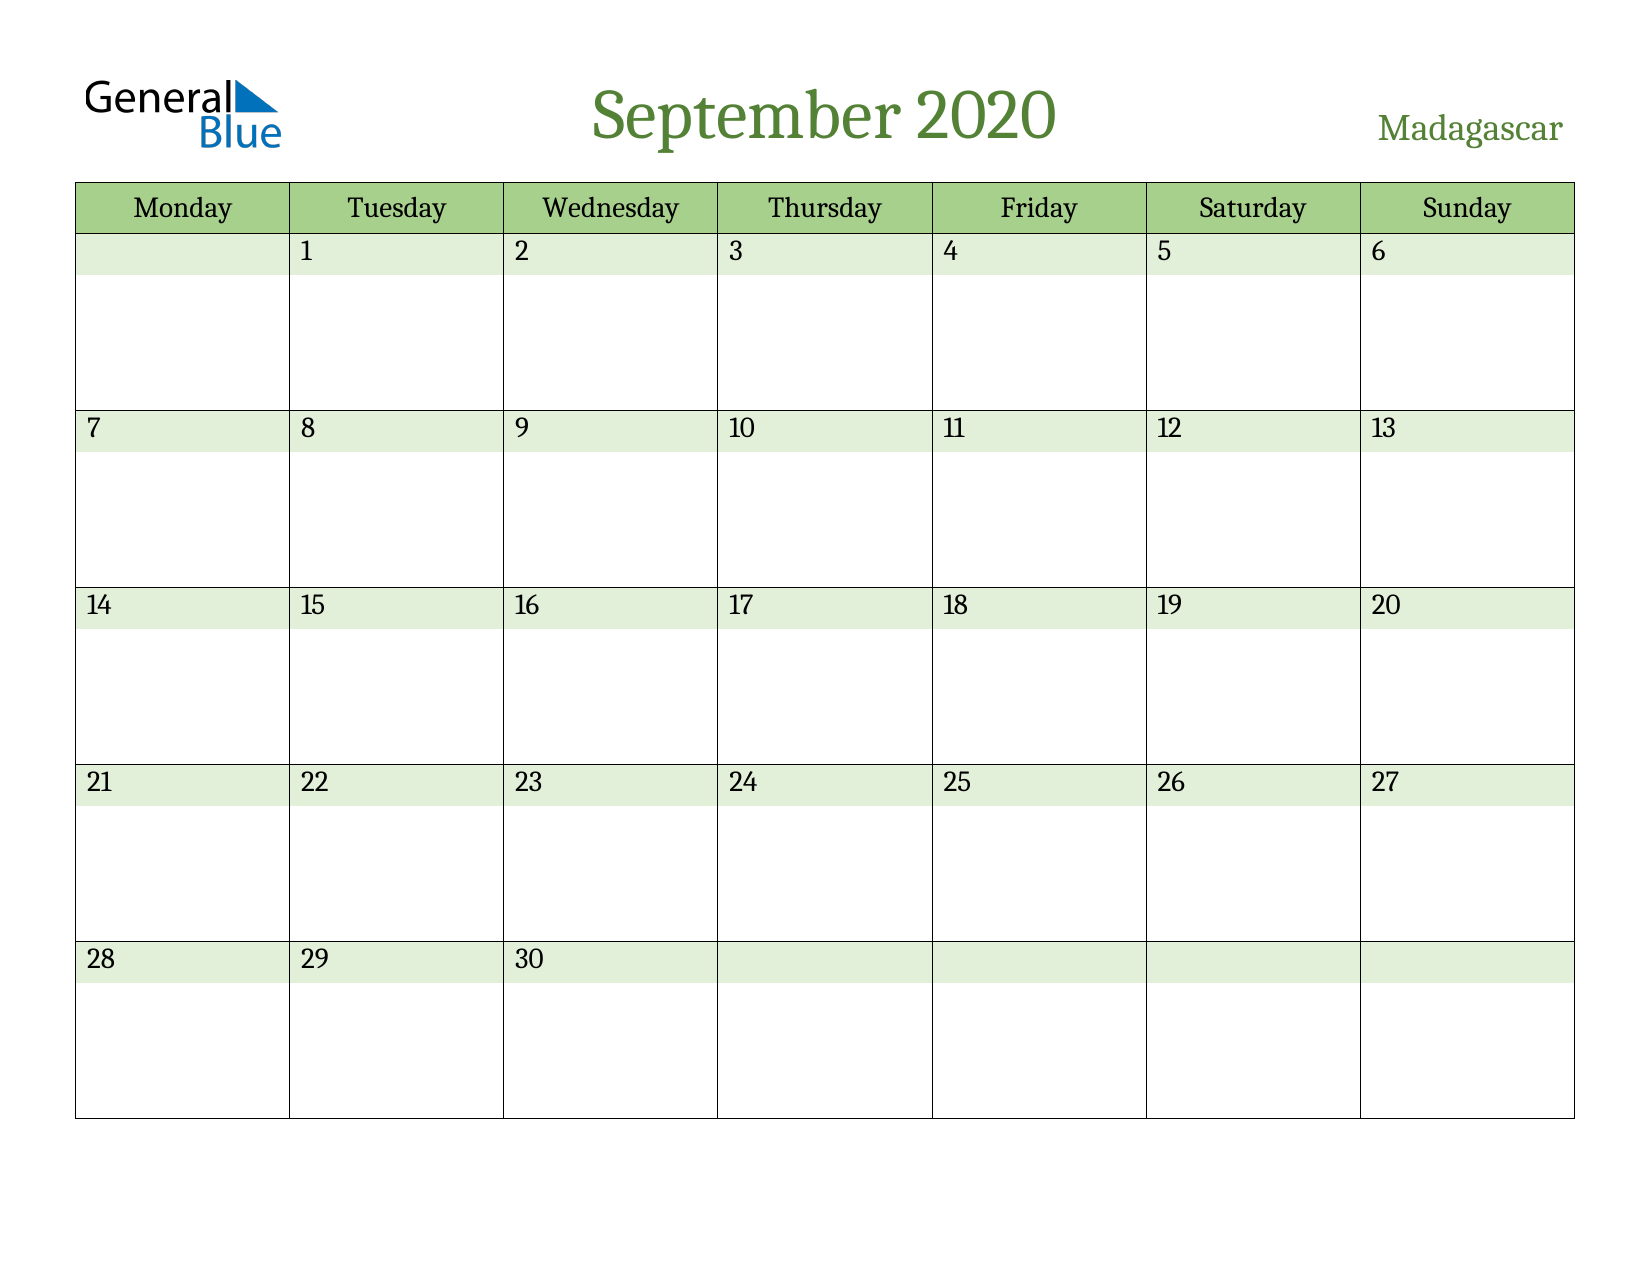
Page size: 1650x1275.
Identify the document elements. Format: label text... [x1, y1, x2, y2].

table_cell 24 [718, 765, 932, 806]
table_cell [1147, 942, 1360, 983]
table_cell [290, 983, 503, 1118]
table_cell [1361, 452, 1574, 587]
table_cell 1 [290, 234, 503, 275]
table_cell 25 [933, 765, 1146, 806]
table_cell [718, 275, 932, 410]
table_cell [1361, 629, 1574, 764]
table_cell Monday [76, 183, 289, 233]
table_cell 27 [1361, 765, 1574, 806]
table_cell [718, 806, 932, 941]
table_cell [290, 806, 503, 941]
table_cell [718, 452, 932, 587]
table_cell [1361, 275, 1574, 410]
table_cell [76, 983, 289, 1118]
table_cell [933, 452, 1146, 587]
table_cell [76, 234, 289, 275]
table_cell [1147, 629, 1360, 764]
table_cell 8 [290, 411, 503, 452]
table_cell 20 [1361, 588, 1574, 629]
table_cell [933, 806, 1146, 941]
table_cell [933, 629, 1146, 764]
table_cell [718, 629, 932, 764]
table_cell [290, 275, 503, 410]
table_cell [76, 629, 289, 764]
table_cell Tuesday [290, 183, 503, 233]
table_header Madagascar [1146, 75, 1574, 182]
table_cell [718, 983, 932, 1118]
table_cell [504, 452, 717, 587]
table_cell [1147, 275, 1360, 410]
table_cell 29 [290, 942, 503, 983]
table_cell 11 [933, 411, 1146, 452]
table_cell [718, 942, 932, 983]
table_cell [76, 806, 289, 941]
table_cell [504, 806, 717, 941]
table_cell [933, 983, 1146, 1118]
table_cell 4 [933, 234, 1146, 275]
table_cell Wednesday [504, 183, 717, 233]
table_cell 28 [76, 942, 289, 983]
table_cell 30 [504, 942, 717, 983]
table_cell 18 [933, 588, 1146, 629]
table_cell [290, 452, 503, 587]
table_cell 5 [1147, 234, 1360, 275]
table_cell [1147, 452, 1360, 587]
table_header [76, 75, 503, 182]
table_header September 2020 [504, 75, 1146, 182]
table_cell Saturday [1147, 183, 1360, 233]
table_cell 9 [504, 411, 717, 452]
table_cell [933, 275, 1146, 410]
table_cell 13 [1361, 411, 1574, 452]
table_cell [76, 275, 289, 410]
table_cell 19 [1147, 588, 1360, 629]
table_cell Thursday [718, 183, 932, 233]
table_cell 2 [504, 234, 717, 275]
table_cell 17 [718, 588, 932, 629]
table_cell [1361, 942, 1574, 983]
table_cell [1361, 806, 1574, 941]
table_cell [504, 629, 717, 764]
table_cell 26 [1147, 765, 1360, 806]
table_cell Sunday [1361, 183, 1574, 233]
table_cell [504, 275, 717, 410]
table_cell Friday [933, 183, 1146, 233]
table_cell 22 [290, 765, 503, 806]
table_cell 12 [1147, 411, 1360, 452]
table_cell [1147, 983, 1360, 1118]
table_cell 15 [290, 588, 503, 629]
table_cell 6 [1361, 234, 1574, 275]
table_cell 14 [76, 588, 289, 629]
table_cell 16 [504, 588, 717, 629]
table_cell [933, 942, 1146, 983]
table_cell 10 [718, 411, 932, 452]
picture [86, 80, 281, 148]
table_cell 21 [76, 765, 289, 806]
table_cell 23 [504, 765, 717, 806]
table_cell [504, 983, 717, 1118]
table_cell [1361, 983, 1574, 1118]
table_cell 3 [718, 234, 932, 275]
table_cell [76, 452, 289, 587]
table_cell 7 [76, 411, 289, 452]
table_cell [290, 629, 503, 764]
table_cell [1147, 806, 1360, 941]
